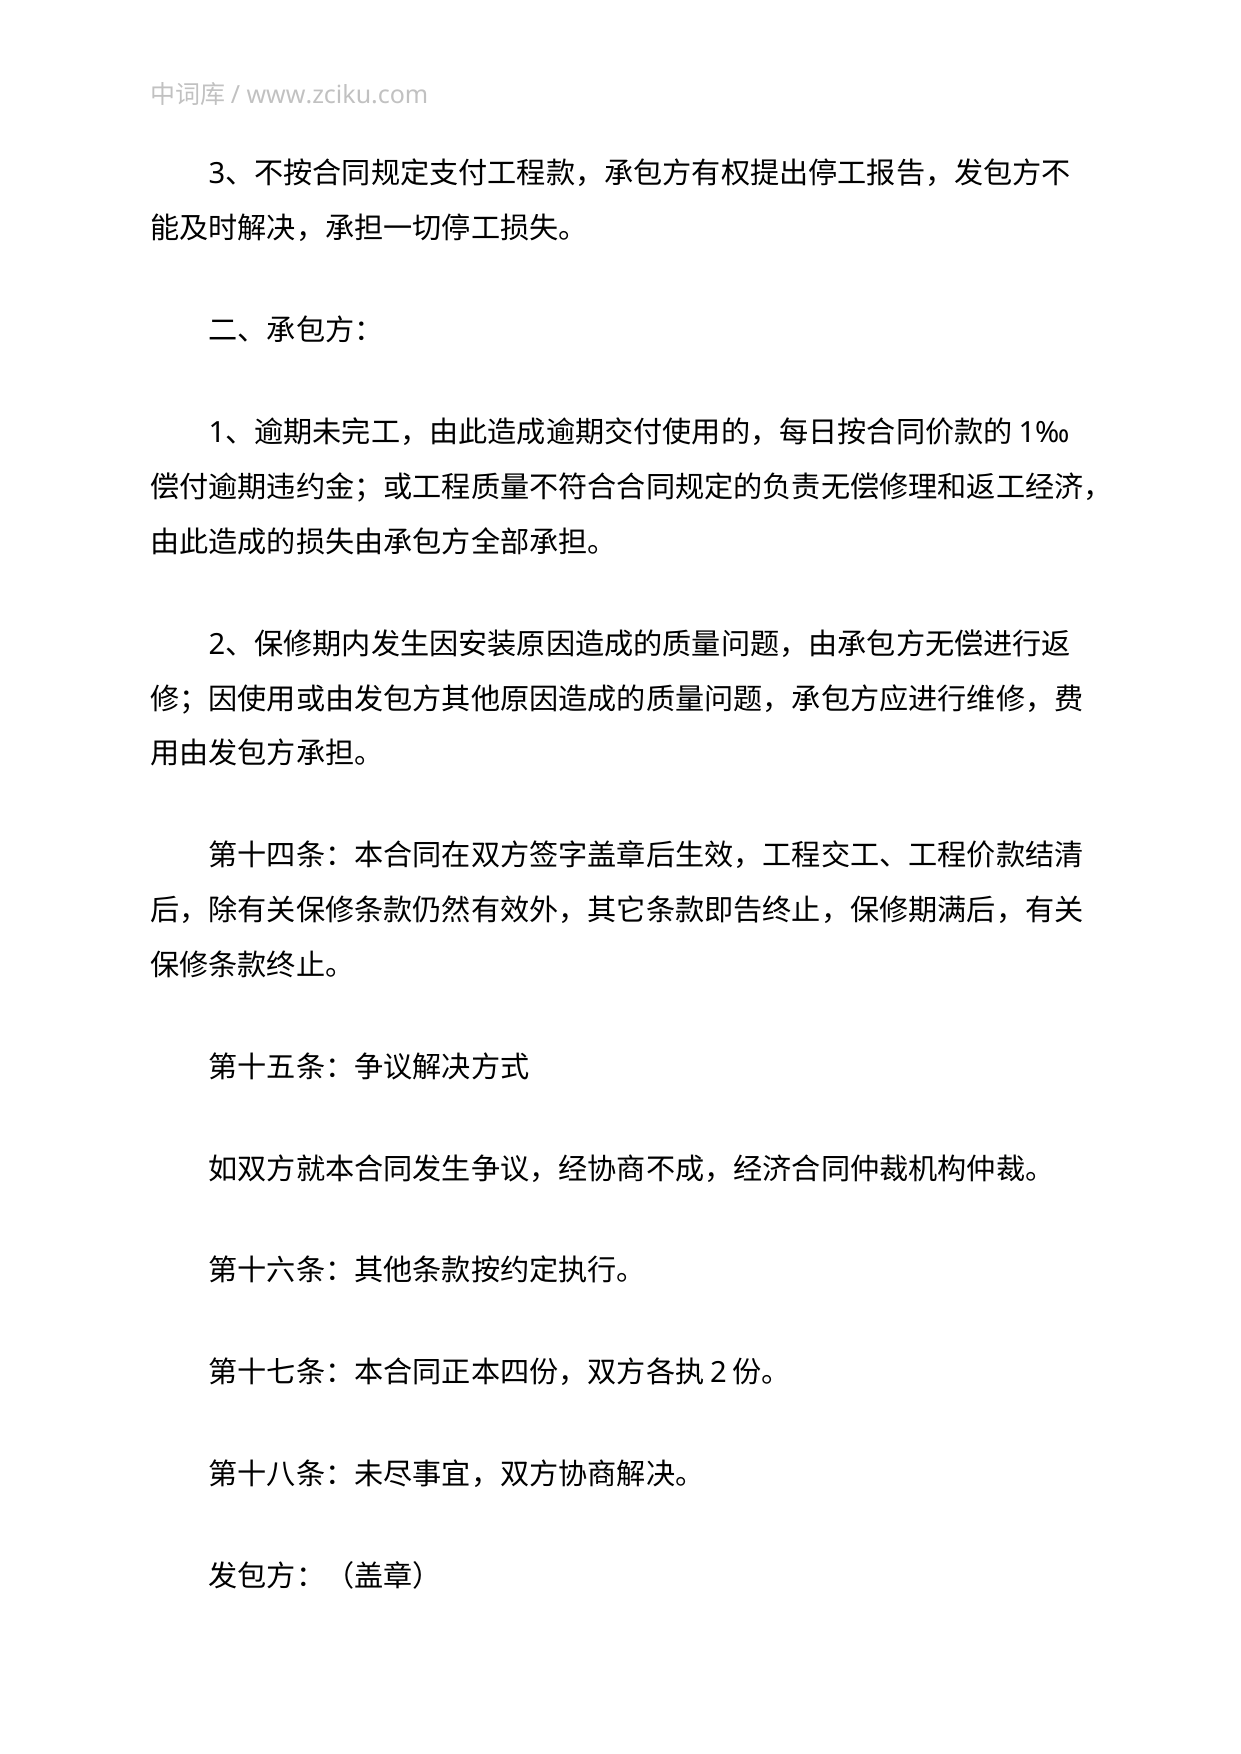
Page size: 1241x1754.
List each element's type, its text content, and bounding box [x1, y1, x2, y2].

text 第十八条：未尽事宜，双方协商解决。 [150, 1451, 1090, 1493]
text 第十五条：争议解决方式 [150, 1043, 1090, 1086]
text 第十四条：本合同在双方签字盖章后生效，工程交工、工程价款结清后，除有关保修条款仍然有效外，其它条款即告终止，保修期满后，有关保修条款终止。 [150, 832, 1090, 984]
text 1、逾期未完工，由此造成逾期交付使用的，每日按合同价款的1‰偿付逾期违约金；或工程质量不符合合同规定的负责无偿修理和返工经济，由此造成的损失由承包方全部承担。 [150, 408, 1090, 561]
text 二、承包方： [150, 307, 1090, 349]
text 2、保修期内发生因安装原因造成的质量问题，由承包方无偿进行返修；因使用或由发包方其他原因造成的质量问题，承包方应进行维修，费用由发包方承担。 [150, 620, 1090, 772]
text 如双方就本合同发生争议，经协商不成，经济合同仲裁机构仲裁。 [150, 1145, 1090, 1187]
text 发包方：（盖章） [150, 1552, 1090, 1595]
text 第十六条：其他条款按约定执行。 [150, 1247, 1090, 1289]
text 3、不按合同规定支付工程款，承包方有权提出停工报告，发包方不能及时解决，承担一切停工损失。 [150, 150, 1090, 247]
text 第十七条：本合同正本四份，双方各执2份。 [150, 1349, 1090, 1391]
